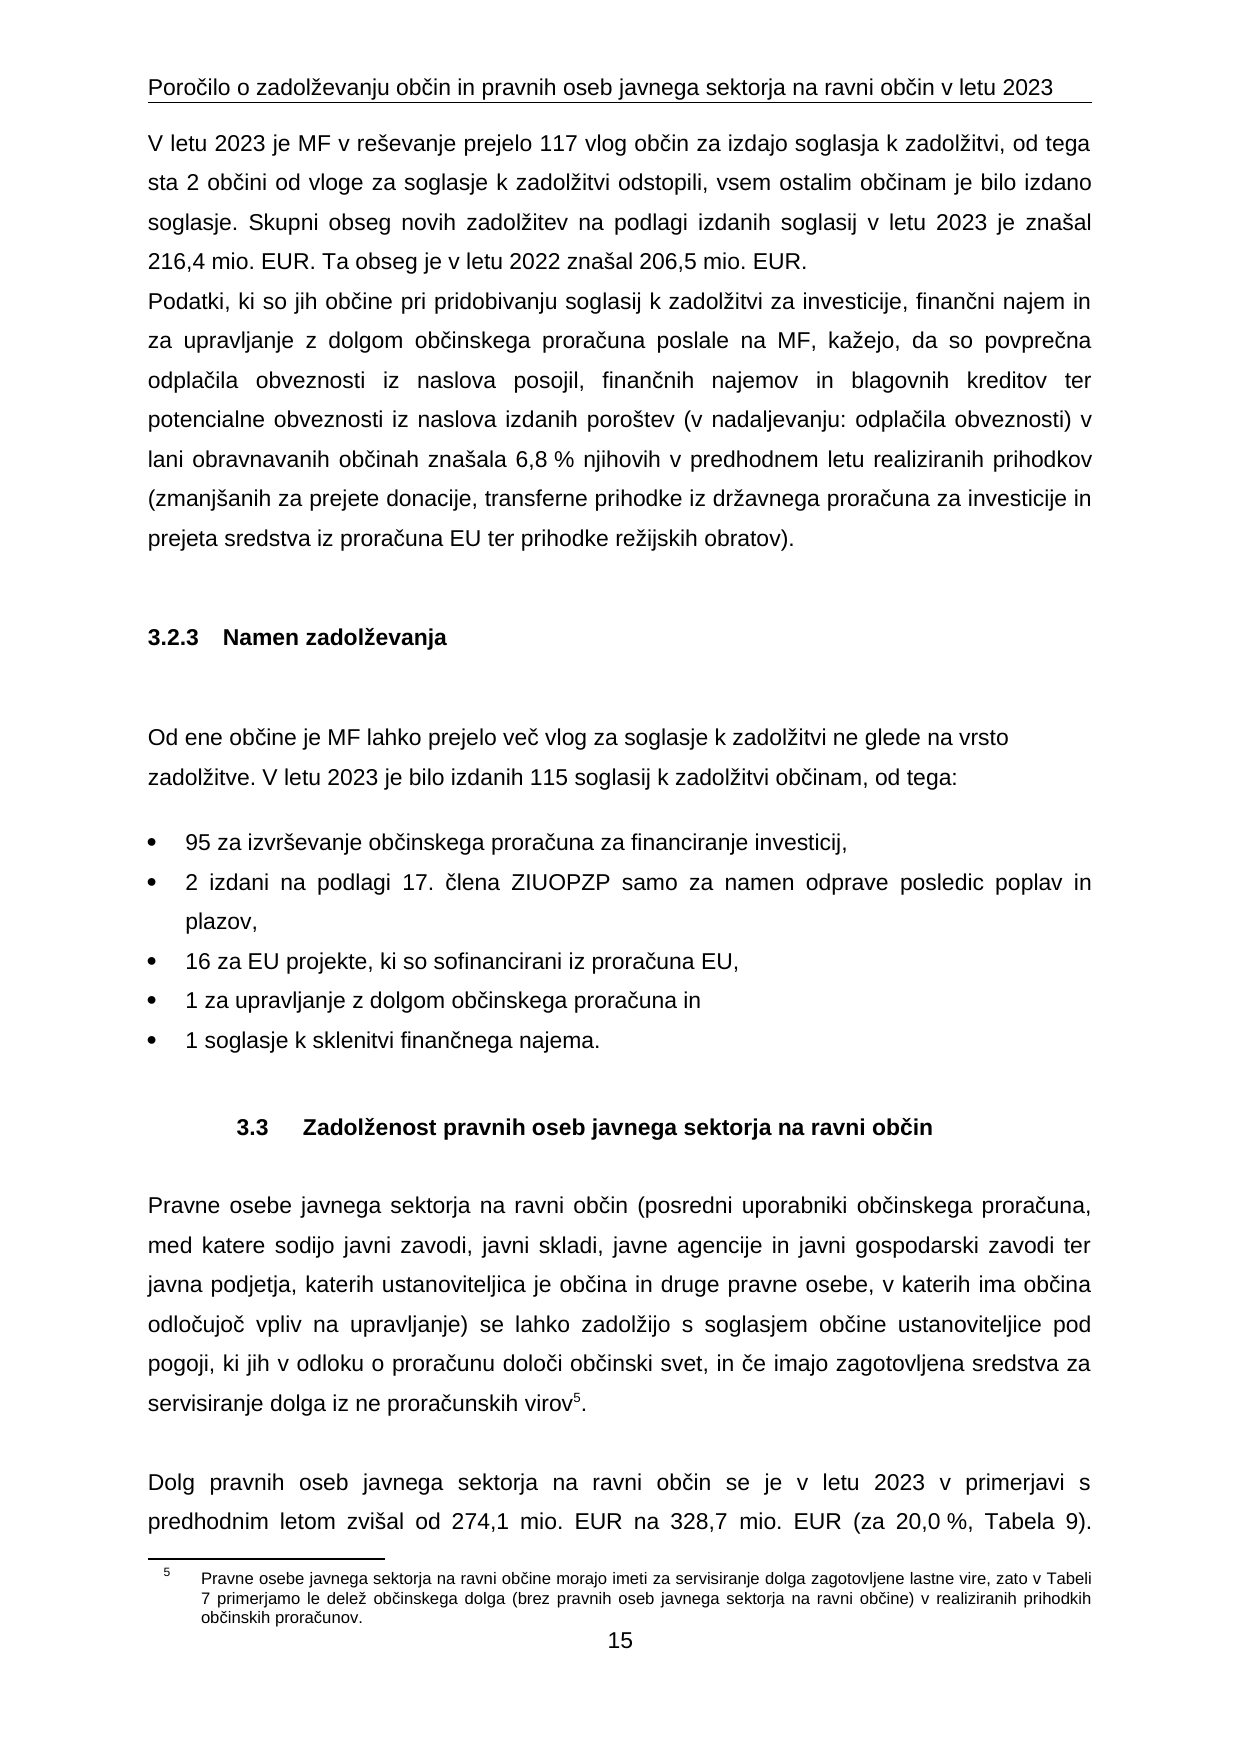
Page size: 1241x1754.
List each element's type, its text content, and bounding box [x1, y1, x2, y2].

list 1 za upravljanje z dolgom občinskega proračuna in [148, 987, 1092, 1014]
list 16 za EU projekte, ki so sofinancirani iz proračuna EU, [148, 948, 1092, 974]
list 2 izdani na podlagi 17. člena ZIUOPZP samo za namen odprave posledic poplav in plazov, [148, 869, 1092, 935]
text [148, 1469, 1092, 1534]
text Pravne osebe javnega sektorja na ravni občin (posredni uporabniki občinskega proračuna, med katere sodijo javni zavodi, javni skladi, javne agencije in javni gospodarski zavodi ter javna podjetja, katerih ustanoviteljica je občina in druge pravne osebe, v katerih ima občina odločujoč vpliv na upravljanje) se lahko zadolžijo s soglasjem občine ustanoviteljice pod pogoji, ki jih v odloku o proračunu določi občinski svet, in če imajo zagotovljena sredstva za servisiranje dolga iz ne proračunskih virov. [148, 1192, 1092, 1416]
text Podatki, ki so jih občine pri pridobivanju soglasij k zadolžitvi za investicije, finančni najem in za upravljanje z dolgom občinskega proračuna poslale na MF, kažejo, da so povprečna odplačila obveznosti iz naslova posojil, finančnih najemov in blagovnih kreditov ter potencialne obveznosti iz naslova izdanih poroštev (v nadaljevanju: odplačila obveznosti) v lani obravnavanih občinah znašala 6,8 % njihovih v predhodnem letu realiziranih prihodkov (zmanjšanih za prejete donacije, transferne prihodke iz državnega proračuna za investicije in prejeta sredstva iz proračuna EU ter prihodke režijskih obratov). [148, 288, 1092, 551]
list 95 za izvrševanje občinskega proračuna za financiranje investicij, [148, 829, 1092, 856]
subtitle Namen zadolževanja [148, 624, 1092, 651]
subtitle Zadolženost pravnih oseb javnega sektorja na ravni občin [236, 1113, 1092, 1140]
list 1 soglasje k sklenitvi finančnega najema. [148, 1027, 1092, 1053]
text V letu 2023 je MF v reševanje prejelo 117 vlog občin za izdajo soglasja k zadolžitvi, od tega sta 2 občini od vloge za soglasje k zadolžitvi odstopili, vsem ostalim občinam je bilo izdano soglasje. Skupni obseg novih zadolžitev na podlagi izdanih soglasij v letu 2023 je znašal 216,4 mio. EUR. Ta obseg je v letu 2022 znašal 206,5 mio. EUR. [148, 130, 1092, 274]
subtitle Od ene občine je MF lahko prejelo več vlog za soglasje k zadolžitvi ne glede na vrsto zadolžitve. V letu 2023 je bilo izdanih 115 soglasij k zadolžitvi občinam, od tega: [148, 724, 1092, 790]
